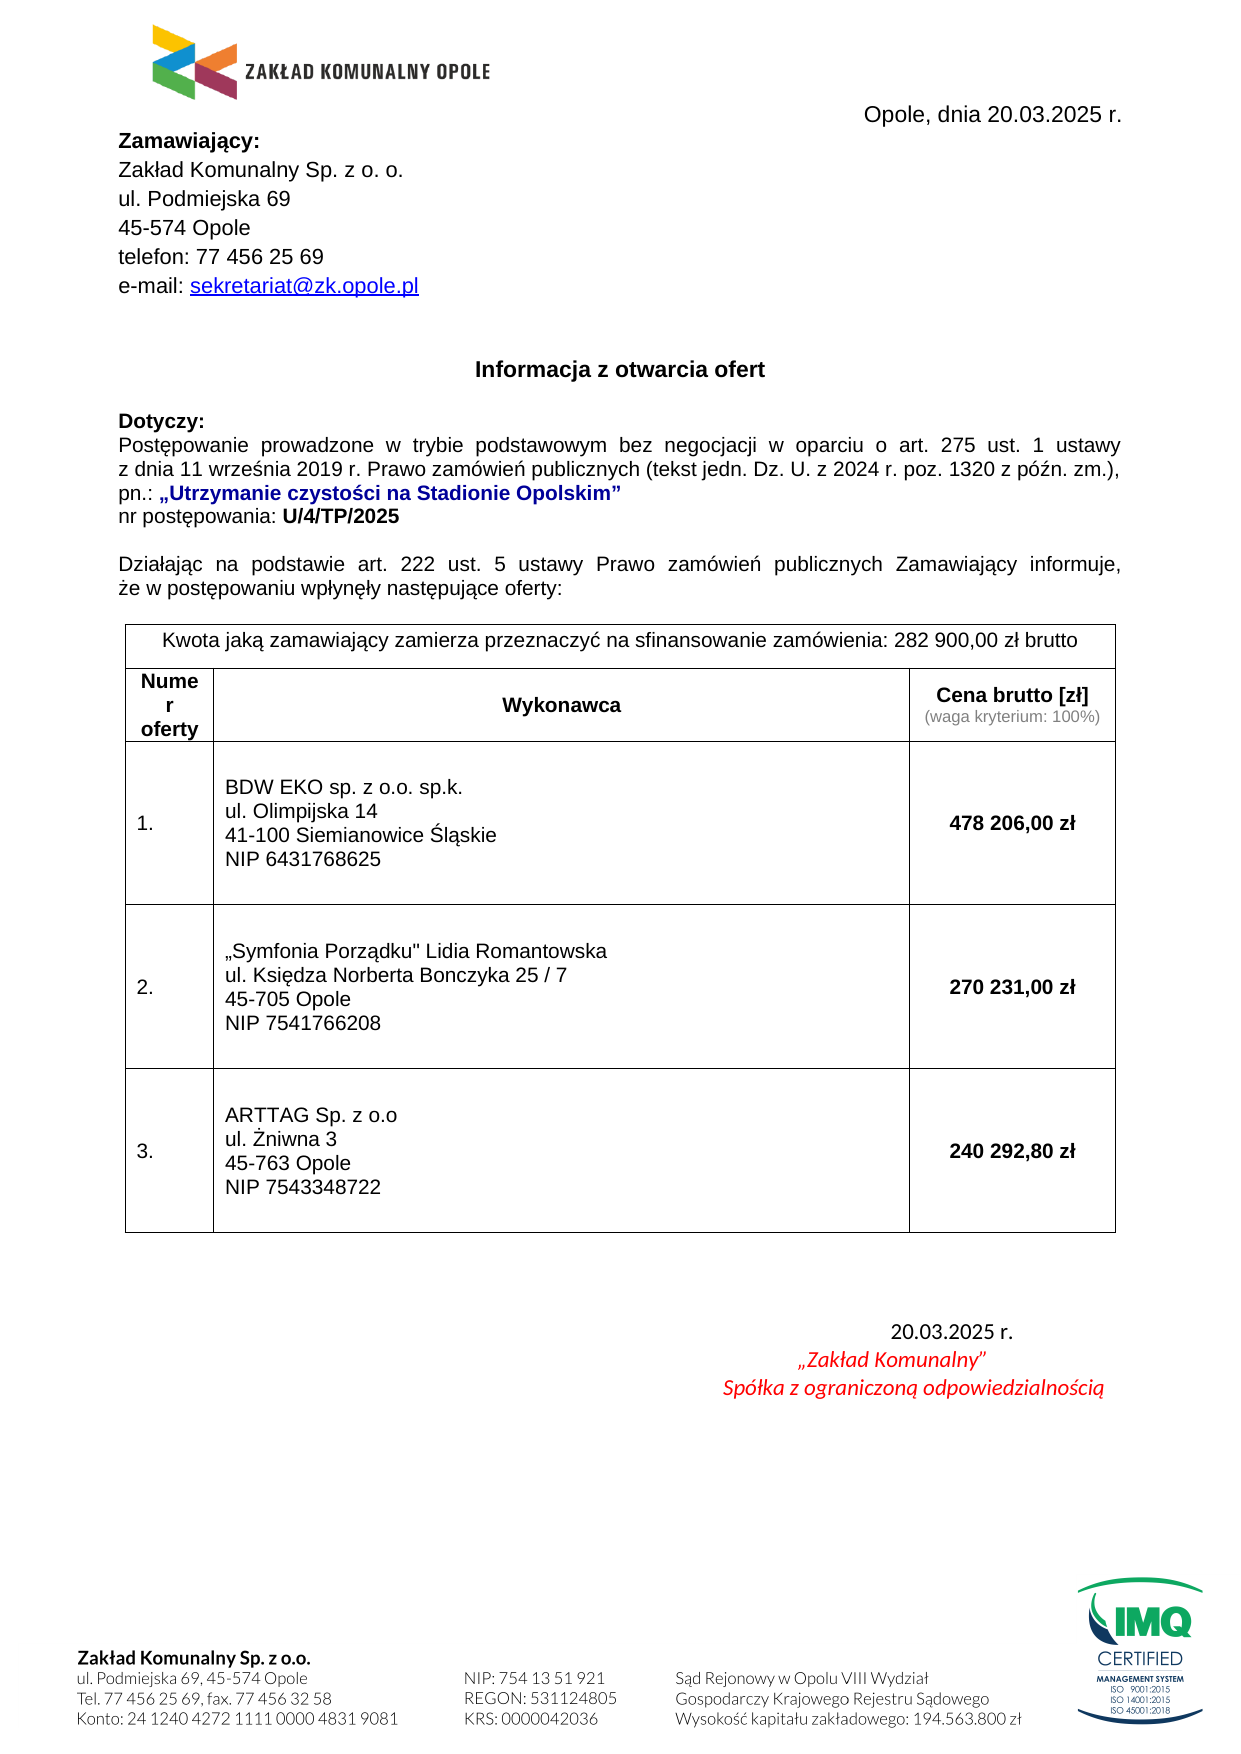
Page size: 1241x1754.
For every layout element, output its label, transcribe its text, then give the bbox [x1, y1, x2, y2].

picture [152, 24, 490, 100]
table_cell BDW EKO sp. z o.o. sp.k. ul. Olimpijska 14 41-100 Siemianowice Śląskie NIP 6431768625 [214, 742, 909, 904]
table_cell 478 206,00 zł [910, 742, 1115, 904]
text Postępowanie prowadzone w trybie podstawowym bez negocjacji w oparciu o art. 275 ust. 1 ustawy z dnia 11 września 2019 r. Prawo zamówień publicznych (tekst jedn. Dz. U. z 2024 r. poz. 1320 z późn. zm.), pn.: „Utrzymanie czystości na Stadionie Opolskim” [118, 432, 1122, 504]
table_cell Wykonawca [214, 669, 909, 741]
table_cell 1. [126, 742, 213, 904]
text Opole, dnia 20.03.2025 r. [118, 101, 1122, 128]
text nr postępowania: U/4/TP/2025 [118, 504, 1122, 528]
picture [18, 1574, 1241, 1728]
text Zamawiający: [118, 128, 1122, 153]
text Dotyczy: [118, 408, 1122, 432]
table_cell 2. [126, 905, 213, 1068]
table_cell 270 231,00 zł [910, 905, 1115, 1068]
table_header Kwota jaką zamawiający zamierza przeznaczyć na sfinansowanie zamówienia: 282 900,00 zł brutto [126, 625, 1115, 668]
text 45-574 Opole [118, 214, 1122, 240]
text 20.03.2025 r. [708, 1317, 1122, 1345]
text e-mail: sekretariat@zk.opole.pl [118, 272, 1122, 298]
table_cell Numer oferty [126, 669, 213, 741]
text Działając na podstawie art. 222 ust. 5 ustawy Prawo zamówień publicznych Zamawiający informuje, że w postępowaniu wpłynęły następujące oferty: [118, 552, 1122, 600]
text ul. Podmiejska 69 [118, 186, 1122, 211]
table_cell „Symfonia Porządku" Lidia Romantowska ul. Księdza Norberta Bonczyka 25 / 7 45-705 Opole NIP 7541766208 [214, 905, 909, 1068]
table_cell Cena brutto [zł] (waga kryterium: 100%) [910, 669, 1115, 741]
text telefon: 77 456 25 69 [118, 243, 1122, 269]
text Zakład Komunalny Sp. z o. o. [118, 157, 1122, 182]
text Spółka z ograniczoną odpowiedzialnością [708, 1373, 1122, 1401]
text „Zakład Komunalny” [708, 1345, 1122, 1373]
table_cell 3. [126, 1069, 213, 1232]
table_cell 240 292,80 zł [910, 1069, 1115, 1232]
text Informacja z otwarcia ofert [118, 356, 1122, 382]
table_cell ARTTAG Sp. z o.o ul. Żniwna 3 45-763 Opole NIP 7543348722 [214, 1069, 909, 1232]
